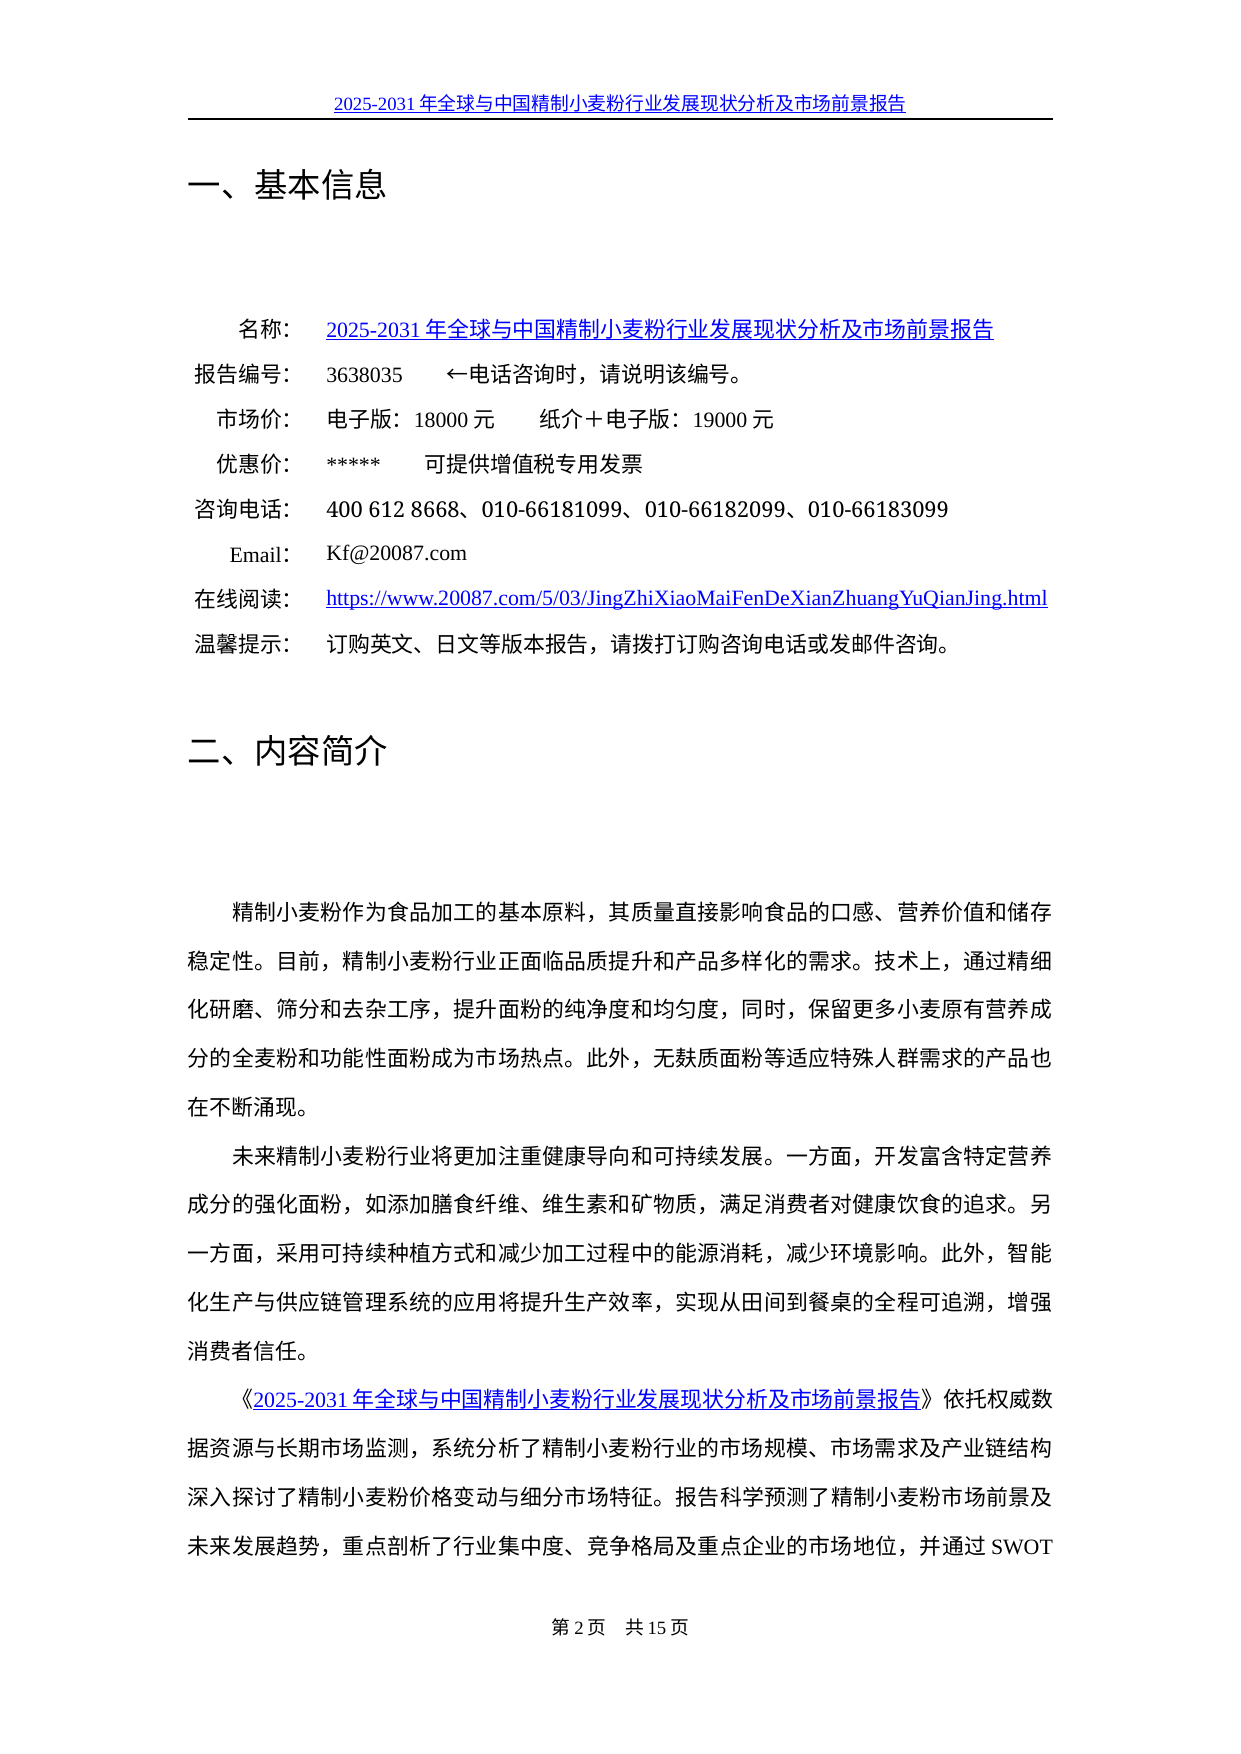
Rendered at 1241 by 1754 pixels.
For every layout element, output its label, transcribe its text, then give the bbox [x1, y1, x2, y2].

table_cell 优惠价： [167, 447, 315, 492]
table_cell Kf@20087.com [315, 537, 1073, 582]
table_header 2025-2031年全球与中国精制小麦粉行业发展现状分析及市场前景报告 [315, 312, 1073, 357]
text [187, 894, 1053, 1561]
table_cell 报告编号： [167, 357, 315, 402]
table_cell [315, 582, 1073, 627]
title 一、基本信息 [187, 150, 1053, 215]
table_cell 订购英文、日文等版本报告，请拨打订购咨询电话或发邮件咨询。 [315, 627, 1073, 672]
table_cell 在线阅读： [167, 582, 315, 627]
table_cell ***** 可提供增值税专用发票 [315, 447, 1073, 492]
table_header 名称： [167, 312, 315, 357]
table_cell 400 612 8668、010-66181099、010-66182099、010-66183099 [315, 492, 1073, 537]
table_cell 咨询电话： [167, 492, 315, 537]
table_cell 市场价： [167, 402, 315, 447]
table_cell 电子版：18000 元 纸介＋电子版：19000 元 [315, 402, 1073, 447]
title 二、内容简介 [187, 717, 1053, 782]
table_cell Email： [167, 537, 315, 582]
table_cell 3638035 ←电话咨询时，请说明该编号。 [315, 357, 1073, 402]
table_cell 温馨提示： [167, 627, 315, 672]
